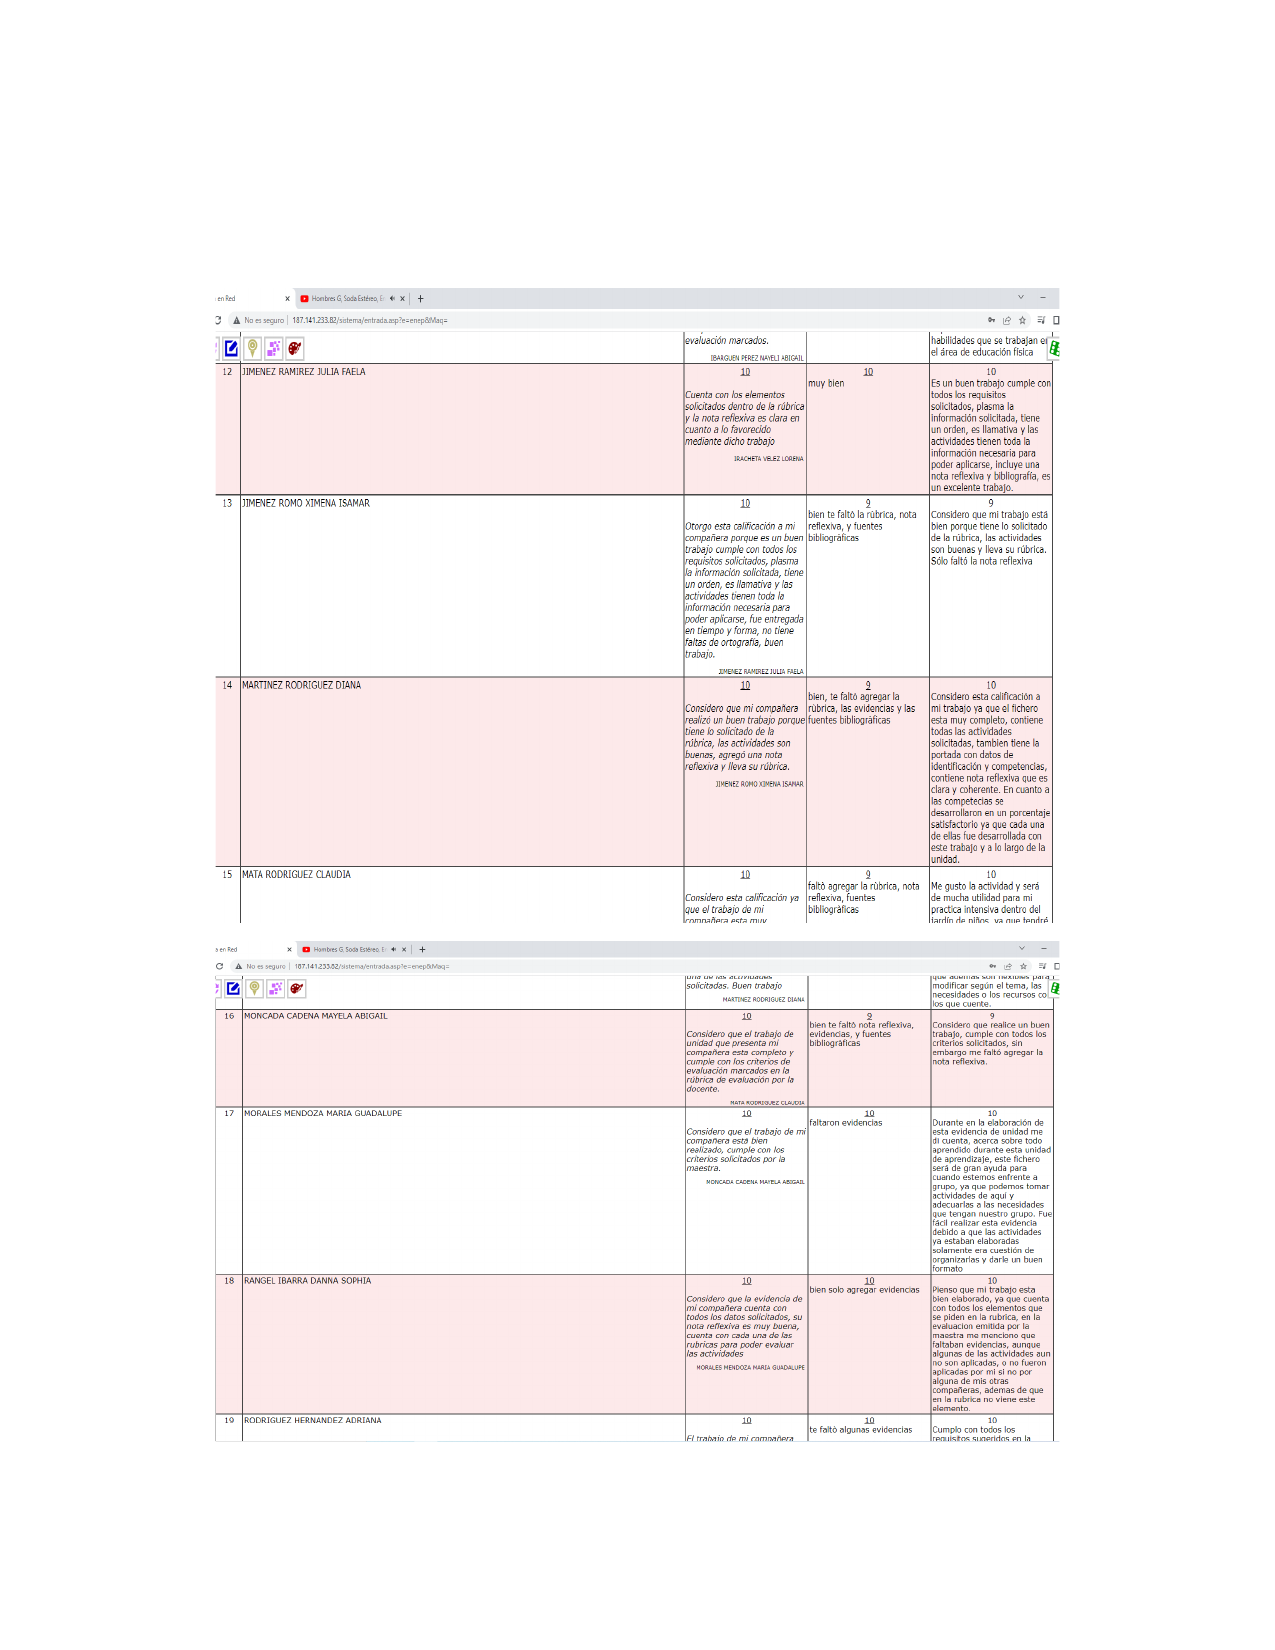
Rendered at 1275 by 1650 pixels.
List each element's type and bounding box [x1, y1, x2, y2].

picture [215, 941, 1060, 1442]
picture [215, 288, 1060, 923]
